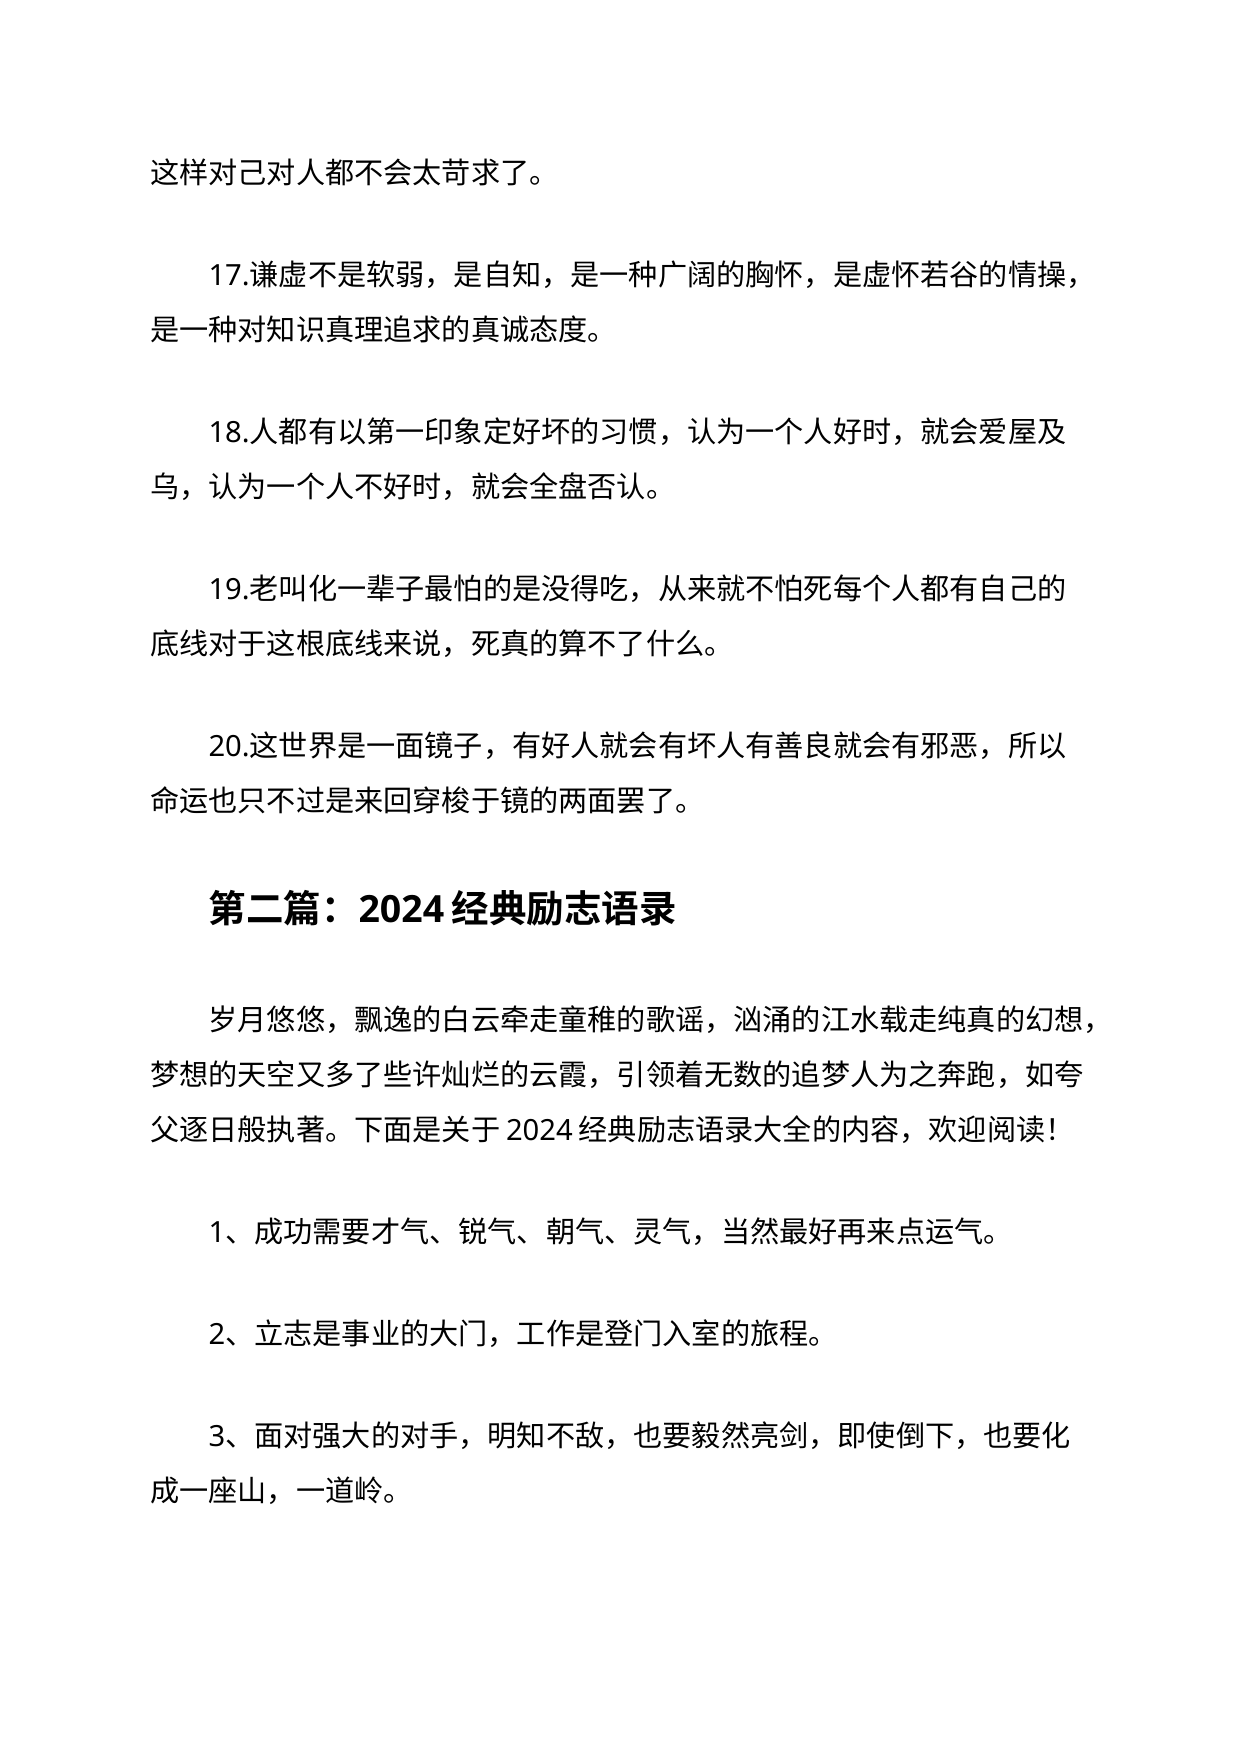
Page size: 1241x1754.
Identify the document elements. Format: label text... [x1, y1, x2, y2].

text 第二篇：2024经典励志语录 [150, 879, 1090, 933]
text 2、立志是事业的大门，工作是登门入室的旅程。 [150, 1310, 1090, 1353]
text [150, 150, 1090, 192]
text 岁月悠悠，飘逸的白云牵走童稚的歌谣，汹涌的江水载走纯真的幻想，梦想的天空又多了些许灿烂的云霞，引领着无数的追梦人为之奔跑，如夸父逐日般执著。下面是关于2024经典励志语录大全的内容，欢迎阅读！ [150, 996, 1090, 1149]
text 20.这世界是一面镜子，有好人就会有坏人有善良就会有邪恶，所以命运也只不过是来回穿梭于镜的两面罢了。 [150, 722, 1090, 819]
text 19.老叫化一辈子最怕的是没得吃，从来就不怕死每个人都有自己的底线对于这根底线来说，死真的算不了什么。 [150, 565, 1090, 663]
text 17.谦虚不是软弱，是自知，是一种广阔的胸怀，是虚怀若谷的情操，是一种对知识真理追求的真诚态度。 [150, 252, 1090, 349]
text 3、面对强大的对手，明知不敌，也要毅然亮剑，即使倒下，也要化成一座山，一道岭。 [150, 1412, 1090, 1509]
text 18.人都有以第一印象定好坏的习惯，认为一个人好时，就会爱屋及乌，认为一个人不好时，就会全盘否认。 [150, 408, 1090, 506]
text 1、成功需要才气、锐气、朝气、灵气，当然最好再来点运气。 [150, 1208, 1090, 1251]
